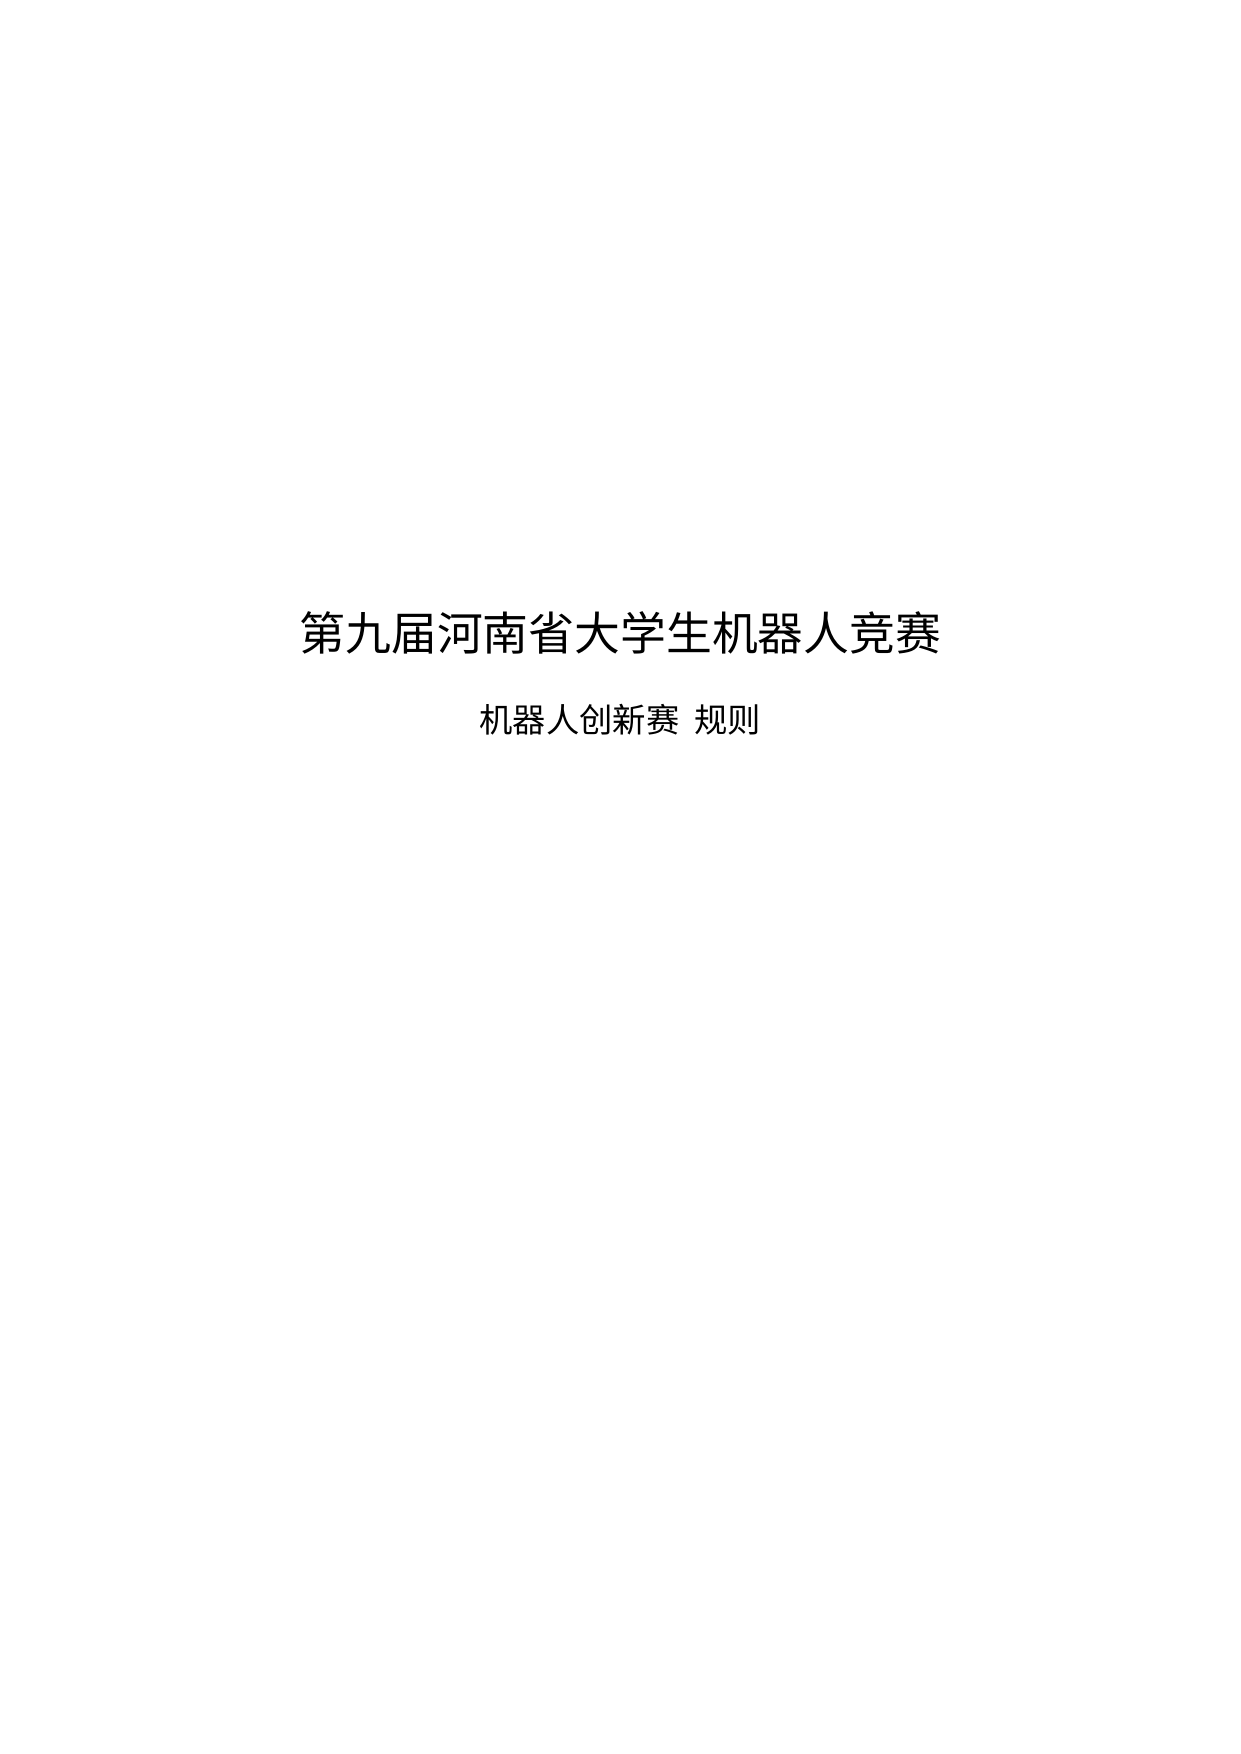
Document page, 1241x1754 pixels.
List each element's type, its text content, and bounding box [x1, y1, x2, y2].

text 第九届河南省大学生机器人竞赛 [112, 597, 1128, 663]
text 机器人创新赛 规则 [112, 697, 1128, 742]
